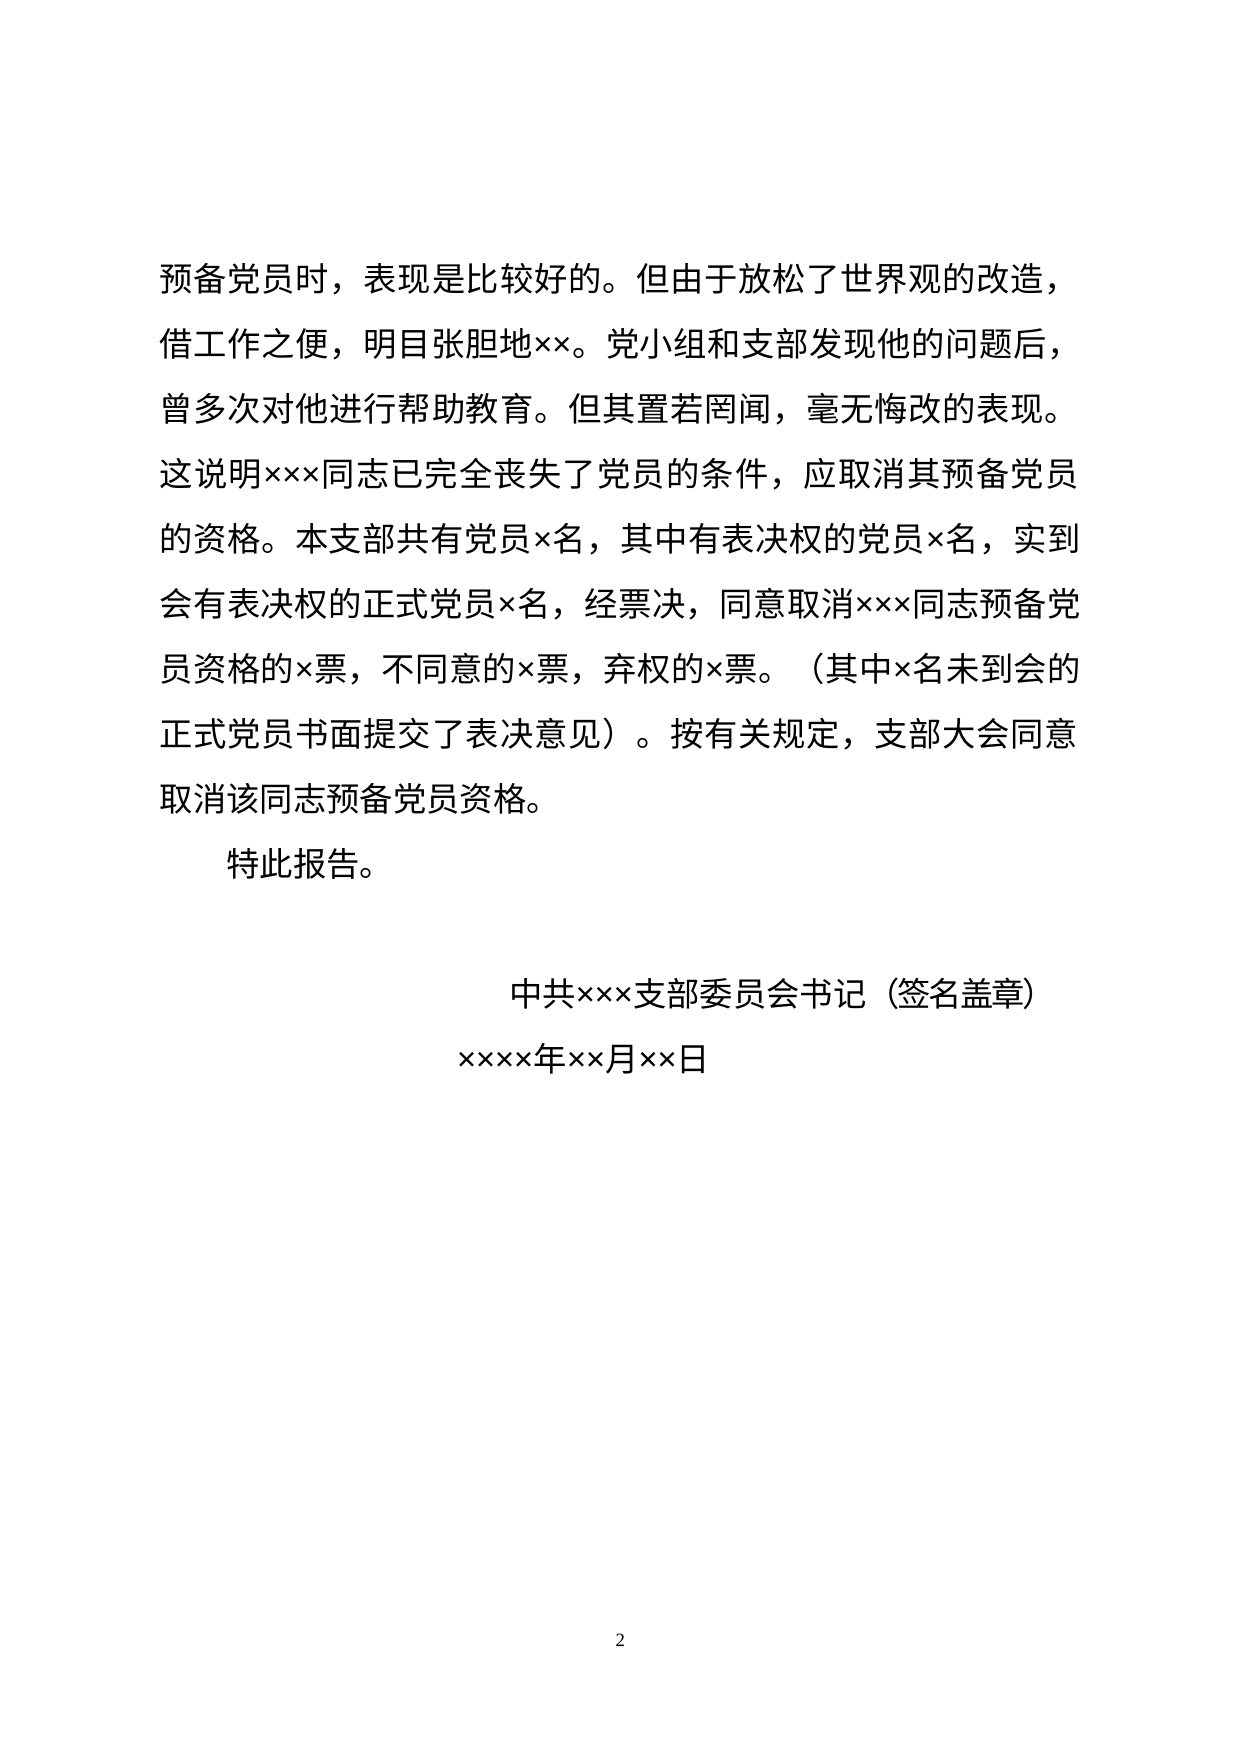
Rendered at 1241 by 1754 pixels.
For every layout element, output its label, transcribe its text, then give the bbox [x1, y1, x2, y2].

text 特此报告。 [159, 830, 1081, 895]
text ××××年××月××日 [206, 1025, 1081, 1090]
text 中共×××支部委员会书记（签名盖章） [328, 960, 1081, 1025]
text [159, 245, 1081, 830]
